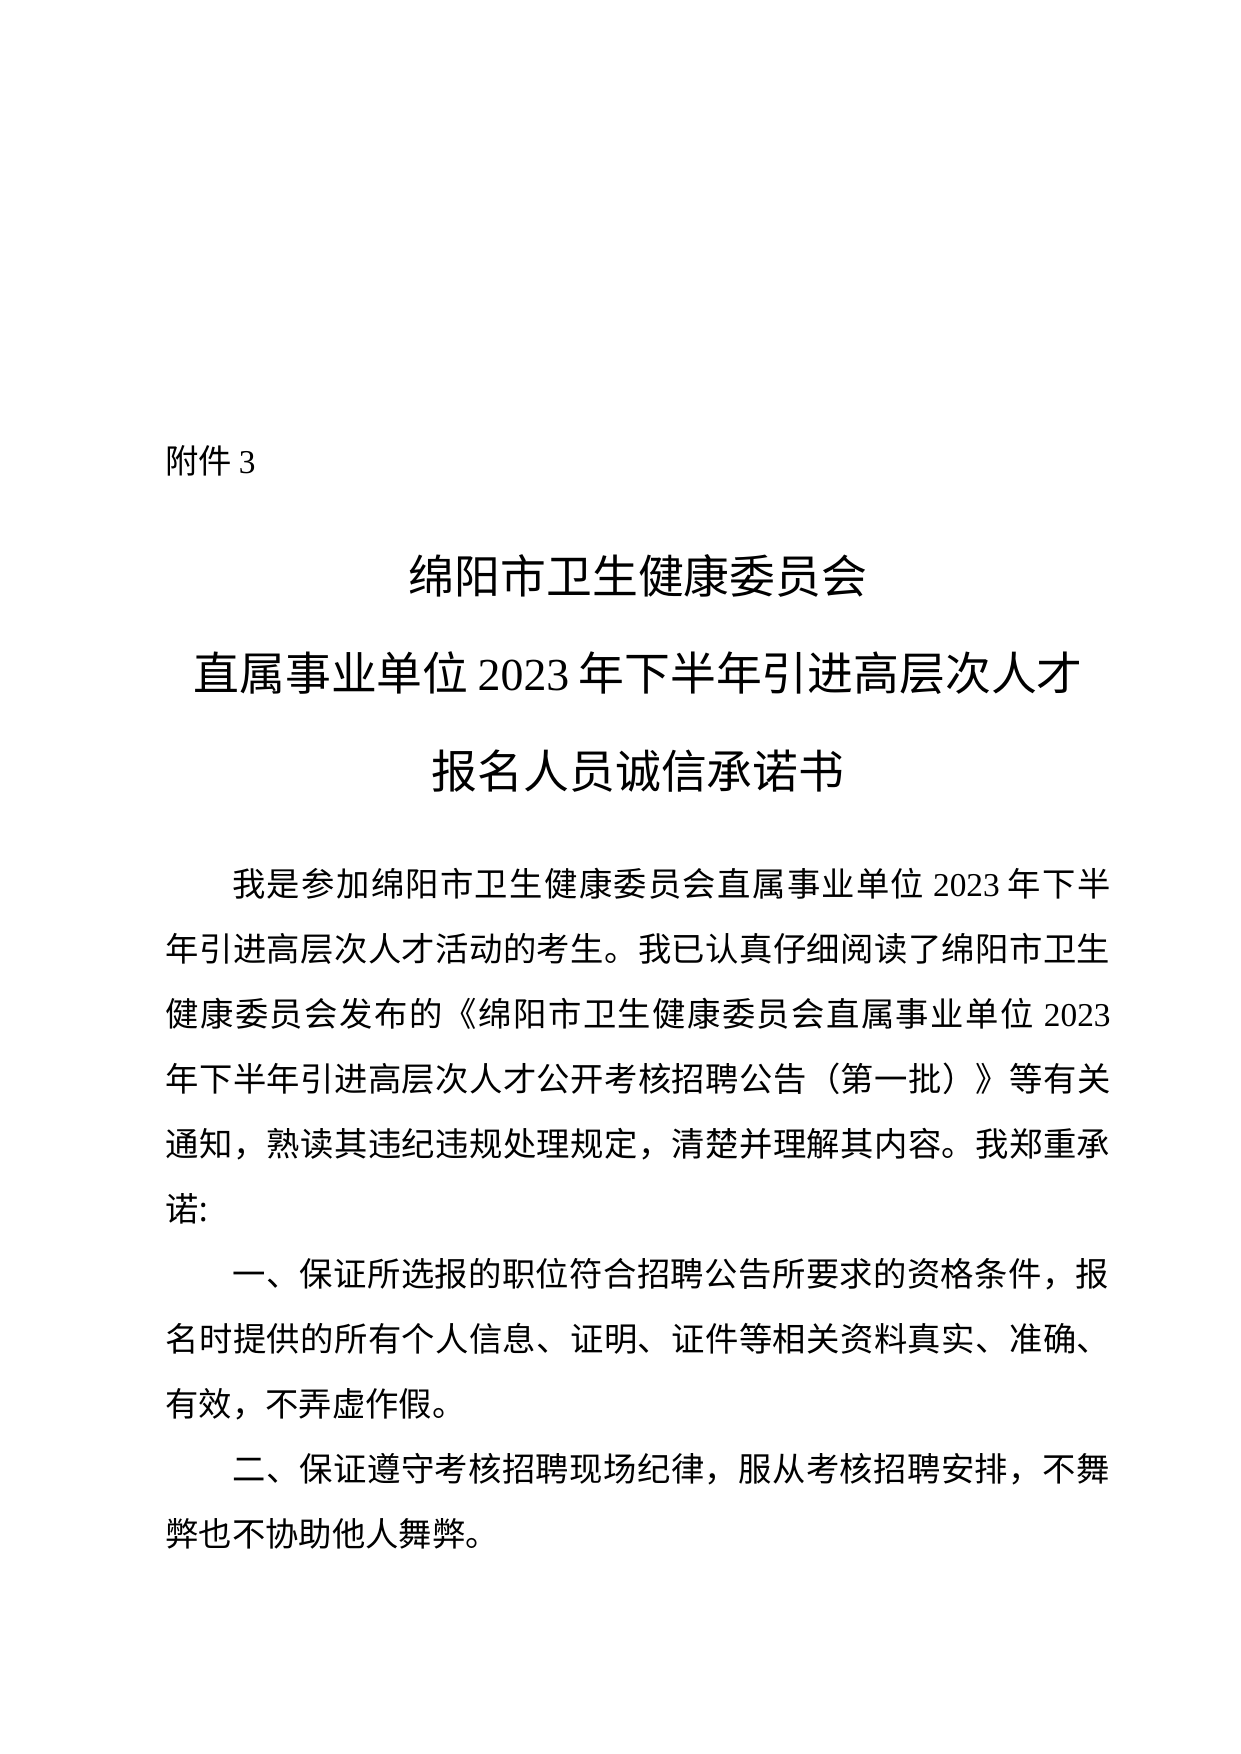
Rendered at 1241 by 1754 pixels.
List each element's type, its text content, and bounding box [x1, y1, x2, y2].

text 一、保证所选报的职位符合招聘公告所要求的资格条件，报名时提供的所有个人信息、证明、证件等相关资料真实、准确、有效，不弄虚作假。 [165, 1239, 1110, 1434]
text 报名人员诚信承诺书 [165, 719, 1110, 817]
text 我是参加绵阳市卫生健康委员会直属事业单位2023年下半年引进高层次人才活动的考生。我已认真仔细阅读了绵阳市卫生健康委员会发布的《绵阳市卫生健康委员会直属事业单位2023年下半年引进高层次人才公开考核招聘公告（第一批）》等有关通知，熟读其违纪违规处理规定，清楚并理解其内容。我郑重承诺: [165, 849, 1110, 1239]
text 附件3 [165, 427, 1110, 492]
text 绵阳市卫生健康委员会 [165, 524, 1110, 622]
text 直属事业单位2023年下半年引进高层次人才 [165, 622, 1110, 719]
text 二、保证遵守考核招聘现场纪律，服从考核招聘安排，不舞弊也不协助他人舞弊。 [165, 1434, 1110, 1564]
